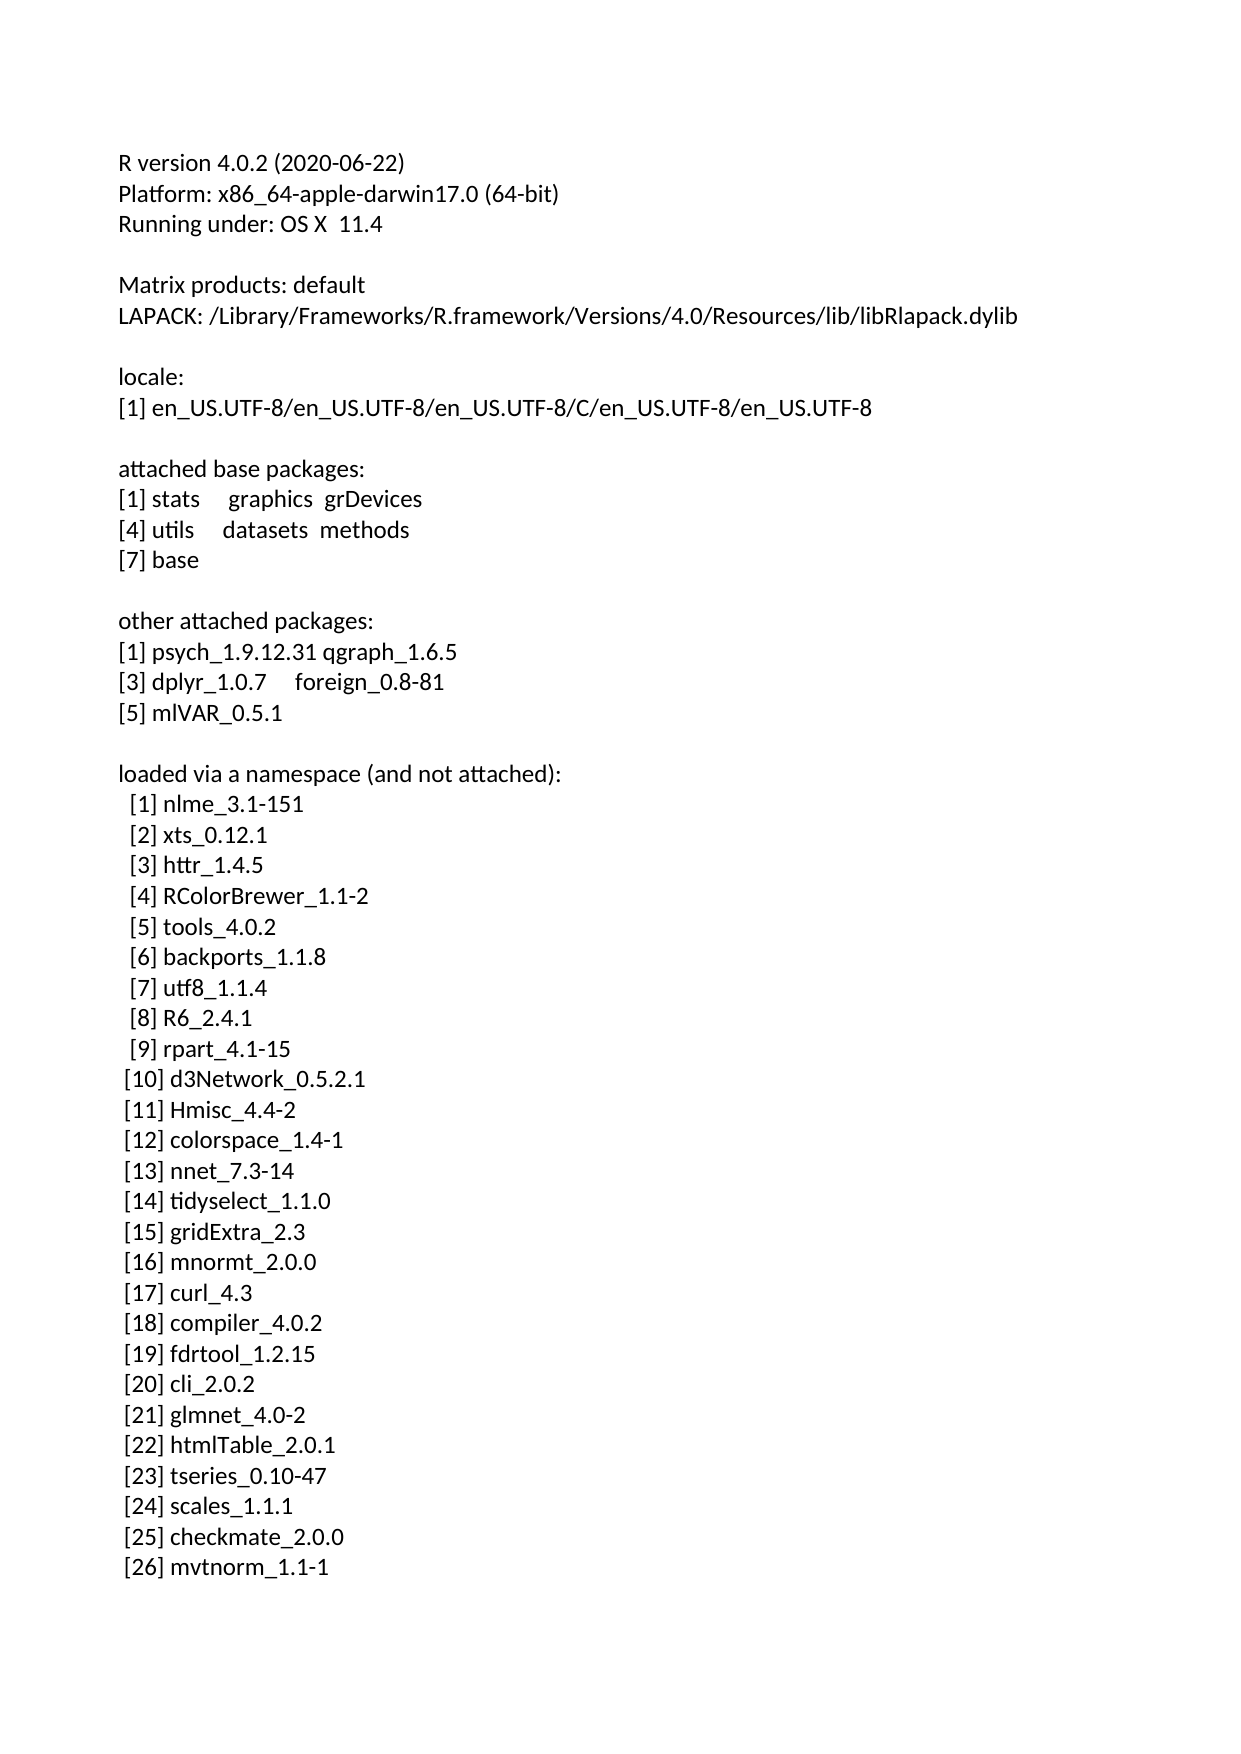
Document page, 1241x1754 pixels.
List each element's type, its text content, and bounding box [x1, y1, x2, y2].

text Platform: x86_64-apple-darwin17.0 (64-bit) [118, 178, 1122, 209]
text [7] utf8_1.1.4 [118, 972, 1122, 1002]
text [5] tools_4.0.2 [118, 911, 1122, 941]
text [1] psych_1.9.12.31 qgraph_1.6.5 [118, 636, 1122, 666]
text [6] backports_1.1.8 [118, 941, 1122, 972]
text Matrix products: default [118, 270, 1122, 300]
text [15] gridExtra_2.3 [118, 1216, 1122, 1246]
text [12] colorspace_1.4-1 [118, 1124, 1122, 1155]
text [16] mnormt_2.0.0 [118, 1246, 1122, 1277]
text [11] Hmisc_4.4-2 [118, 1094, 1122, 1124]
text [5] mlVAR_0.5.1 [118, 697, 1122, 727]
text [25] checkmate_2.0.0 [118, 1521, 1122, 1552]
text [3] httr_1.4.5 [118, 849, 1122, 880]
text [19] fdrtool_1.2.15 [118, 1338, 1122, 1368]
text [13] nnet_7.3-14 [118, 1155, 1122, 1185]
text [22] htmlTable_2.0.1 [118, 1429, 1122, 1460]
text attached base packages: [118, 453, 1122, 483]
text Running under: OS X 11.4 [118, 209, 1122, 239]
text LAPACK: /Library/Frameworks/R.framework/Versions/4.0/Resources/lib/libRlapack.dylib [118, 300, 1122, 331]
text [14] tidyselect_1.1.0 [118, 1185, 1122, 1216]
text [4] RColorBrewer_1.1-2 [118, 880, 1122, 911]
text [1] stats graphics grDevices [118, 483, 1122, 514]
text other attached packages: [118, 605, 1122, 636]
text [10] d3Network_0.5.2.1 [118, 1063, 1122, 1094]
text [7] base [118, 544, 1122, 575]
text [3] dplyr_1.0.7 foreign_0.8-81 [118, 666, 1122, 697]
text [1] en_US.UTF-8/en_US.UTF-8/en_US.UTF-8/C/en_US.UTF-8/en_US.UTF-8 [118, 392, 1122, 422]
text [9] rpart_4.1-15 [118, 1033, 1122, 1063]
text [26] mvtnorm_1.1-1 [118, 1552, 1122, 1582]
text locale: [118, 361, 1122, 392]
text loaded via a namespace (and not attached): [118, 758, 1122, 788]
text [23] tseries_0.10-47 [118, 1460, 1122, 1491]
text [21] glmnet_4.0-2 [118, 1399, 1122, 1429]
text [4] utils datasets methods [118, 514, 1122, 544]
text R version 4.0.2 (2020-06-22) [118, 148, 1122, 178]
text [1] nlme_3.1-151 [118, 788, 1122, 819]
text [18] compiler_4.0.2 [118, 1307, 1122, 1338]
text [2] xts_0.12.1 [118, 819, 1122, 849]
text [17] curl_4.3 [118, 1277, 1122, 1307]
text [8] R6_2.4.1 [118, 1002, 1122, 1033]
text [20] cli_2.0.2 [118, 1368, 1122, 1399]
text [24] scales_1.1.1 [118, 1491, 1122, 1521]
